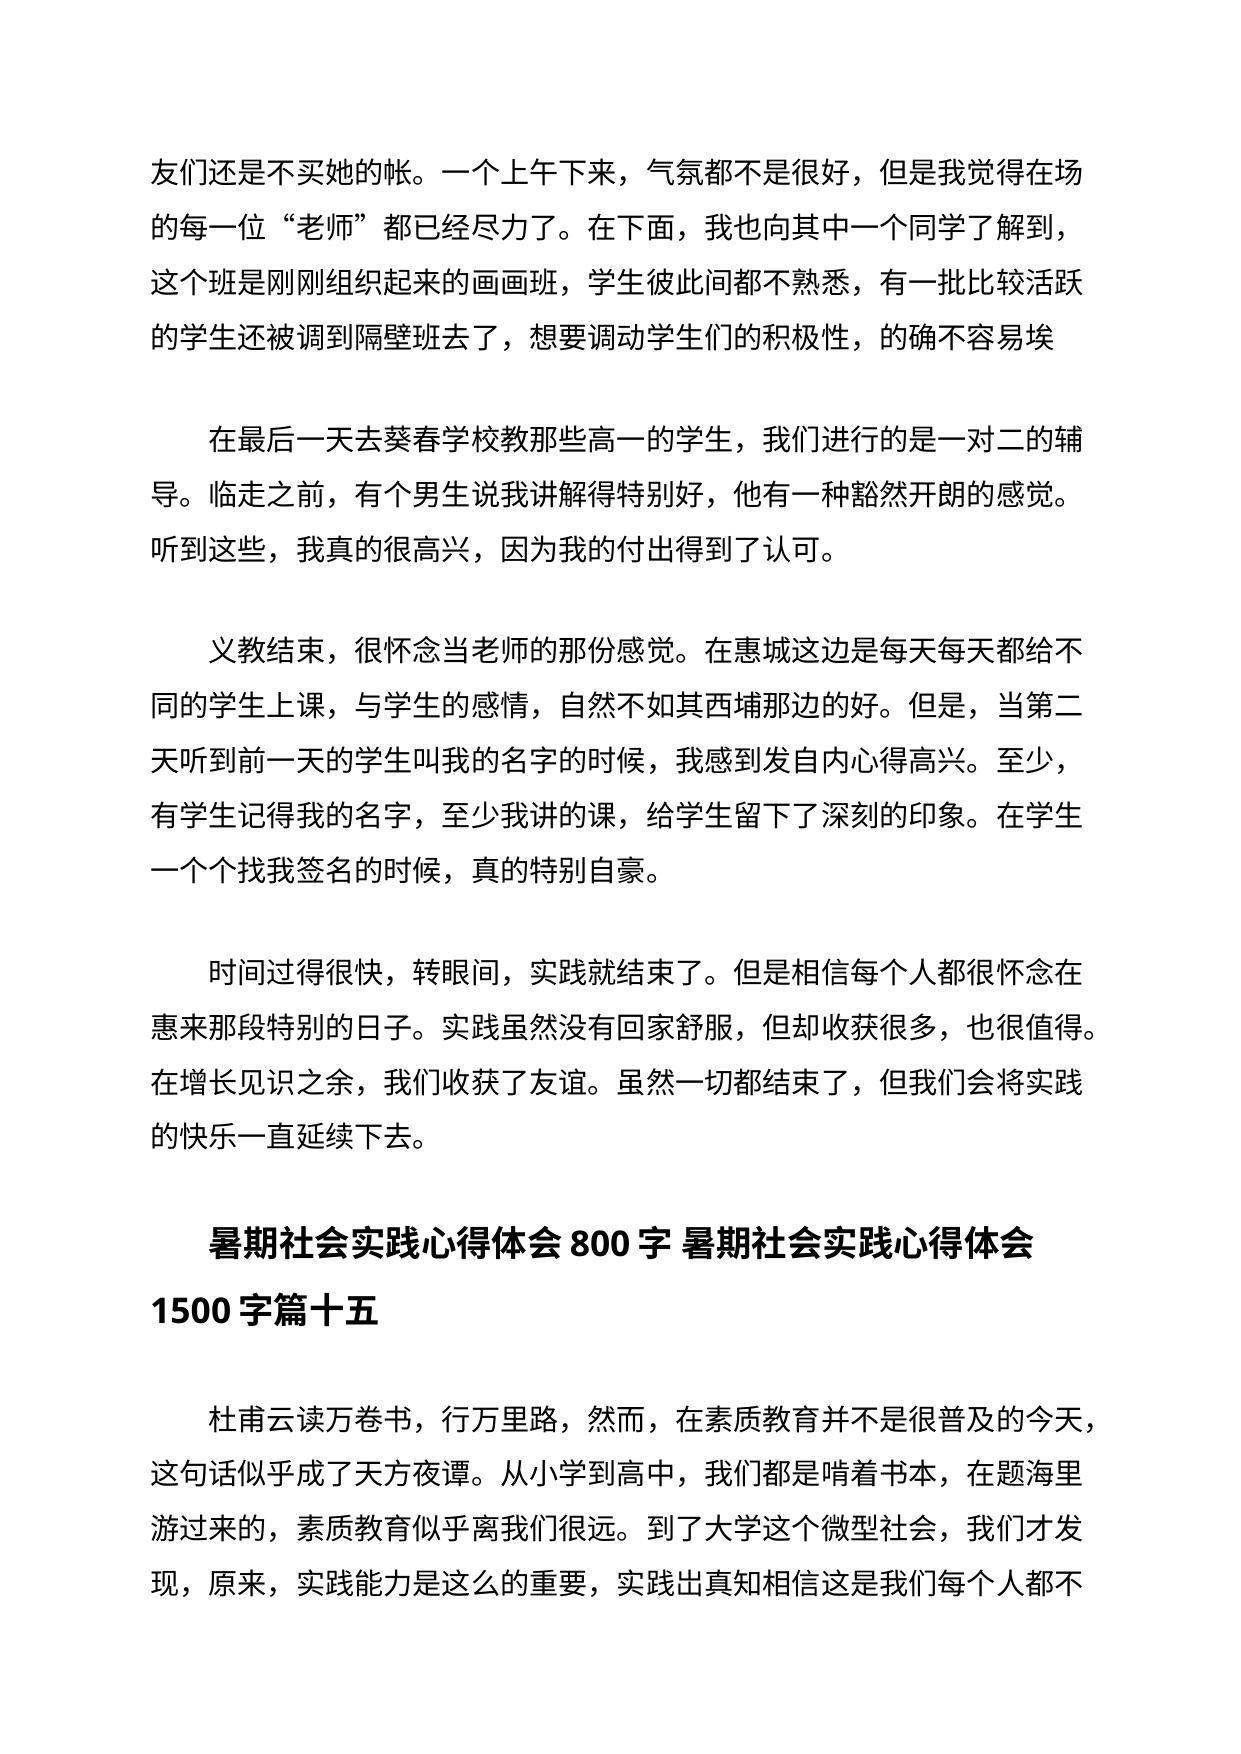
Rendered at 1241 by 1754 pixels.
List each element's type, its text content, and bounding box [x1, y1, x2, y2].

text 义教结束，很怀念当老师的那份感觉。在惠城这边是每天每天都给不同的学生上课，与学生的感情，自然不如其西埔那边的好。但是，当第二天听到前一天的学生叫我的名字的时候，我感到发自内心得高兴。至少，有学生记得我的名字，至少我讲的课，给学生留下了深刻的印象。在学生一个个找我签名的时候，真的特别自豪。 [150, 628, 1090, 890]
text 暑期社会实践心得体会800字 暑期社会实践心得体会1500字篇十五 [150, 1216, 1090, 1334]
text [150, 150, 1090, 357]
text 在最后一天去葵春学校教那些高一的学生，我们进行的是一对二的辅导。临走之前，有个男生说我讲解得特别好，他有一种豁然开朗的感觉。听到这些，我真的很高兴，因为我的付出得到了认可。 [150, 416, 1090, 568]
text 时间过得很快，转眼间，实践就结束了。但是相信每个人都很怀念在惠来那段特别的日子。实践虽然没有回家舒服，但却收获很多，也很值得。在增长见识之余，我们收获了友谊。虽然一切都结束了，但我们会将实践的快乐一直延续下去。 [150, 949, 1090, 1156]
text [150, 1396, 1090, 1603]
